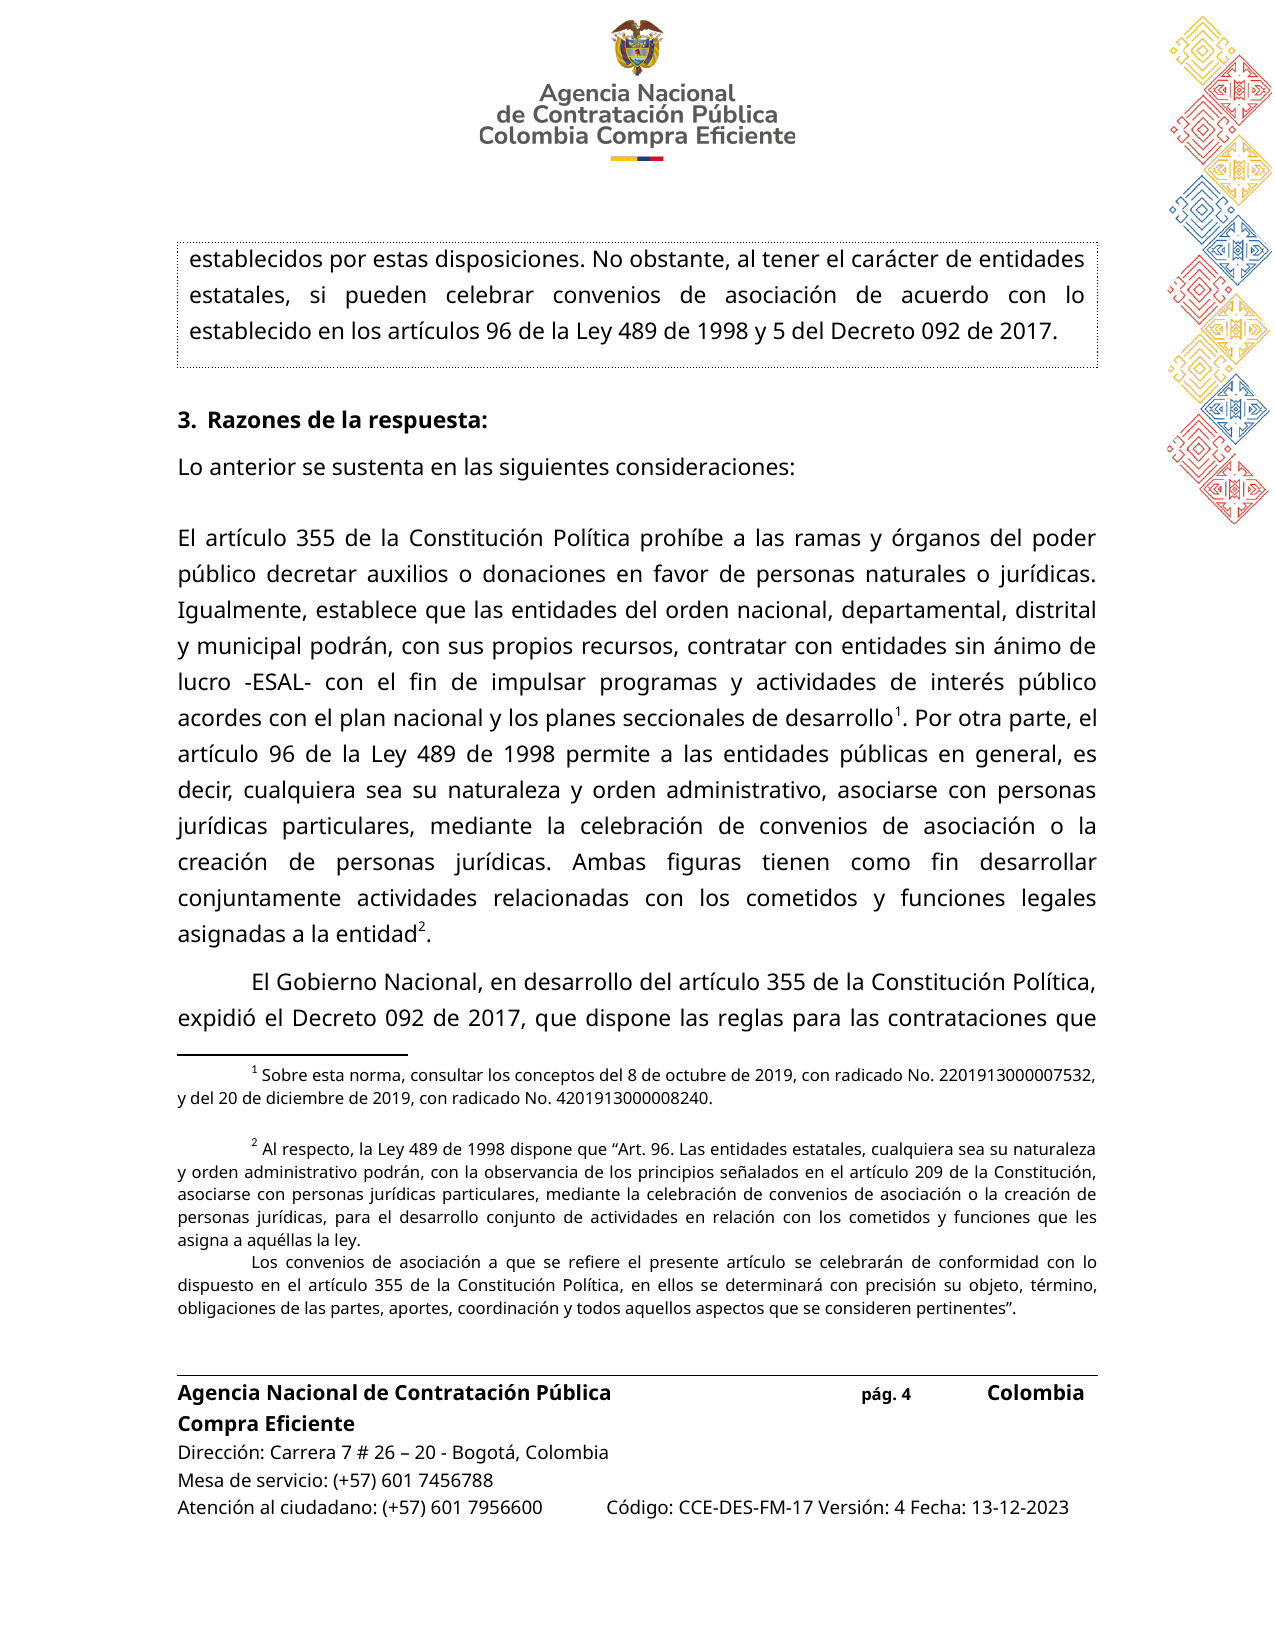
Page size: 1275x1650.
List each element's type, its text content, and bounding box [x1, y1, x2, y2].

text El artículo 355 de la Constitución Política prohíbe a las ramas y órganos del poder público decretar auxilios o donaciones en favor de personas naturales o jurídicas. Igualmente, establece que las entidades del orden nacional, departamental, distrital y municipal podrán, con sus propios recursos, contratar con entidades sin ánimo de lucro -ESAL- con el fin de impulsar programas y actividades de interés público acordes con el plan nacional y los planes seccionales de desarrollo. Por otra parte, el artículo 96 de la Ley 489 de 1998 permite a las entidades públicas en general, es decir, cualquiera sea su naturaleza y orden administrativo, asociarse con personas jurídicas particulares, mediante la celebración de convenios de asociación o la creación de personas jurídicas. Ambas figuras tienen como fin desarrollar conjuntamente actividades relacionadas con los cometidos y funciones legales asignadas a la entidad. [177, 522, 1098, 949]
list Razones de la respuesta: [177, 404, 1098, 435]
text El Gobierno Nacional, en desarrollo del artículo 355 de la Constitución Política, expidió el Decreto 092 de 2017, que dispone las reglas para las contrataciones que realicen las Entidades Estatales con las ESAL. El Decreto regula dos (2) eventos: i) los contratos de colaboración o de interés público, con el fin impulsar programas y actividades de interés público de acuerdo con el Plan Nacional o los planes seccionales de desarrollo, en los términos del artículo 355 de la Constitución Política y; ii) los convenios de asociación, para el desarrollo conjunto de actividades relacionadas con las funciones de las Entidades Estatales, en desarrollo del artículo 96 de la Ley 489 de 1998. Los primeros están regulados en el artículo 2 del Decreto 092 de 2017, mientras que los segundos en los artículos 5, 6, 7 y 8 ibidem. Así las cosas, es posible diferenciar los contratos de colaboración, establecidos en el artículo 2 del Decreto 092 de 2017, de los convenios de asociación, regulados en el artículo 5. [177, 966, 1098, 1033]
text Lo anterior se sustenta en las siguientes consideraciones: [177, 451, 1098, 482]
picture [1165, 16, 1272, 522]
picture [479, 20, 796, 161]
